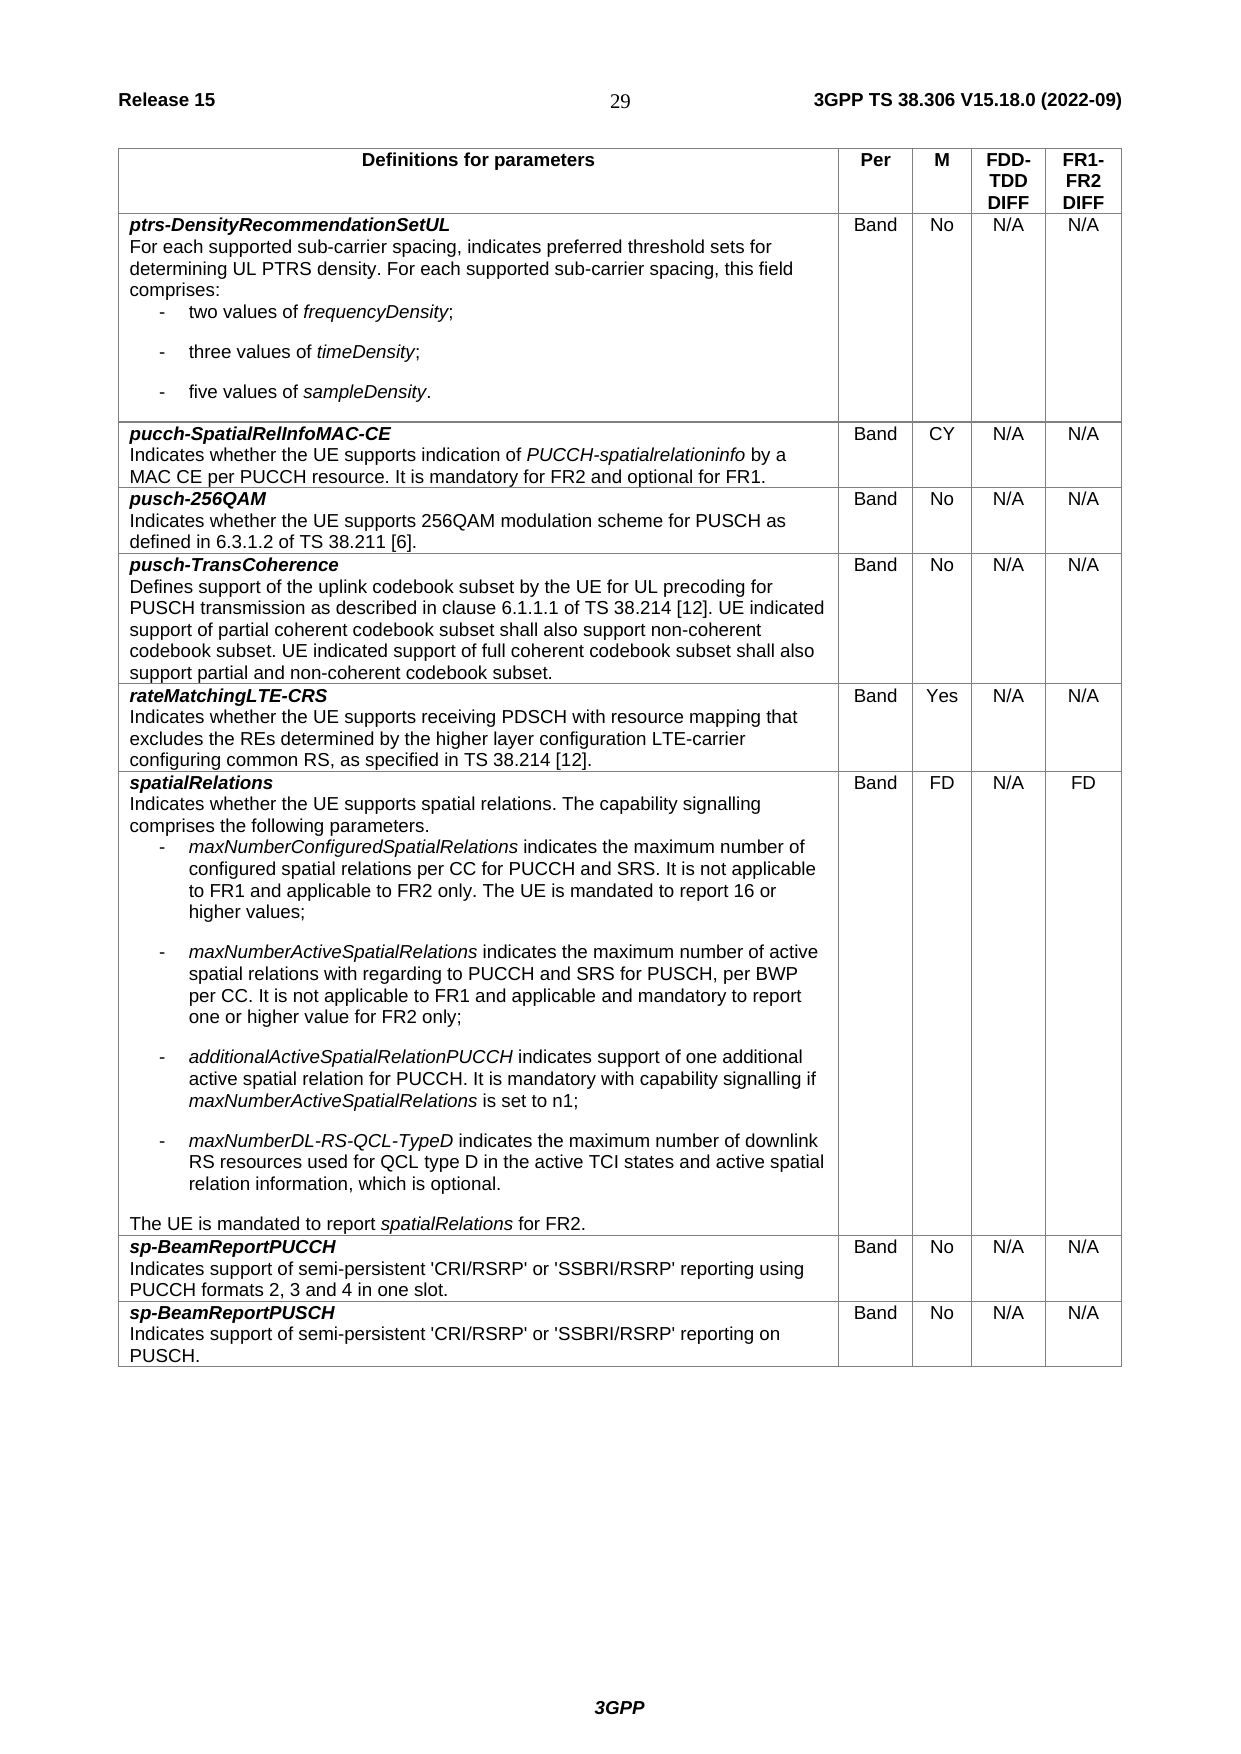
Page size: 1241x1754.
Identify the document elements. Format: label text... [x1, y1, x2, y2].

table_cell No [913, 1236, 971, 1301]
table_cell N/A [972, 214, 1045, 421]
table_cell Band [839, 554, 912, 683]
table_cell N/A [972, 554, 1045, 683]
table_cell spatialRelations Indicates whether the UE supports spatial relations. The capability signalling comprises the following parameters. - maxNumberConfiguredSpatialRelations indicates the maximum number of configured spatial relations per CC for PUCCH and SRS. It is not applicable to FR1 and applicable to FR2 only. The UE is mandated to report 16 or higher values; - maxNumberActiveSpatialRelations indicates the maximum number of active spatial relations with regarding to PUCCH and SRS for PUSCH, per BWP per CC. It is not applicable to FR1 and applicable and mandatory to report one or higher value for FR2 only; - additionalActiveSpatialRelationPUCCH indicates support of one additional active spatial relation for PUCCH. It is mandatory with capability signalling if maxNumberActiveSpatialRelations is set to n1; - maxNumberDL-RS-QCL-TypeD indicates the maximum number of downlink RS resources used for QCL type D in the active TCI states and active spatial relation information, which is optional. The UE is mandated to report spatialRelations for FR2. [119, 772, 838, 1235]
table_cell Band [839, 214, 912, 421]
table_cell N/A [972, 423, 1045, 487]
table_cell Band [839, 1236, 912, 1301]
table_cell Band [839, 1302, 912, 1366]
table_cell N/A [1046, 214, 1121, 421]
table_header M [913, 149, 971, 213]
table_cell N/A [1046, 1302, 1121, 1366]
table_header Definitions for parameters [119, 149, 838, 213]
table_cell Band [839, 488, 912, 553]
table_cell pucch-SpatialRelInfoMAC-CE Indicates whether the UE supports indication of PUCCH-spatialrelationinfo by a MAC CE per PUCCH resource. It is mandatory for FR2 and optional for FR1. [119, 423, 838, 487]
table_header FR1-FR2 DIFF [1046, 149, 1121, 213]
table_cell N/A [1046, 423, 1121, 487]
table_cell FD [1046, 772, 1121, 1235]
table_cell pusch-TransCoherence Defines support of the uplink codebook subset by the UE for UL precoding for PUSCH transmission as described in clause 6.1.1.1 of TS 38.214 [12]. UE indicated support of partial coherent codebook subset shall also support non-coherent codebook subset. UE indicated support of full coherent codebook subset shall also support partial and non-coherent codebook subset. [119, 554, 838, 683]
table_cell Band [839, 423, 912, 487]
table_cell N/A [972, 488, 1045, 553]
table_cell N/A [972, 1302, 1045, 1366]
table_cell N/A [1046, 1236, 1121, 1301]
table_cell N/A [972, 684, 1045, 771]
table_cell pusch-256QAM Indicates whether the UE supports 256QAM modulation scheme for PUSCH as defined in 6.3.1.2 of TS 38.211 [6]. [119, 488, 838, 553]
table_cell sp-BeamReportPUCCH Indicates support of semi-persistent 'CRI/RSRP' or 'SSBRI/RSRP' reporting using PUCCH formats 2, 3 and 4 in one slot. [119, 1236, 838, 1301]
table_cell N/A [972, 1236, 1045, 1301]
table_cell rateMatchingLTE-CRS Indicates whether the UE supports receiving PDSCH with resource mapping that excludes the REs determined by the higher layer configuration LTE-carrier configuring common RS, as specified in TS 38.214 [12]. [119, 684, 838, 771]
table_cell Yes [913, 684, 971, 771]
table_cell N/A [1046, 554, 1121, 683]
table_cell No [913, 1302, 971, 1366]
table_cell N/A [1046, 684, 1121, 771]
table_cell Band [839, 772, 912, 1235]
table_cell No [913, 488, 971, 553]
table_cell No [913, 214, 971, 421]
table_cell ptrs-DensityRecommendationSetUL For each supported sub-carrier spacing, indicates preferred threshold sets for determining UL PTRS density. For each supported sub-carrier spacing, this field comprises: - two values of frequencyDensity; - three values of timeDensity; - five values of sampleDensity. [119, 214, 838, 421]
table_cell Band [839, 684, 912, 771]
table_cell N/A [1046, 488, 1121, 553]
table_cell No [913, 554, 971, 683]
table_cell sp-BeamReportPUSCH Indicates support of semi-persistent 'CRI/RSRP' or 'SSBRI/RSRP' reporting on PUSCH. [119, 1302, 838, 1366]
table_header Per [839, 149, 912, 213]
table_cell FD [913, 772, 971, 1235]
table_header FDD-TDD DIFF [972, 149, 1045, 213]
table_cell N/A [972, 772, 1045, 1235]
table_cell CY [913, 423, 971, 487]
